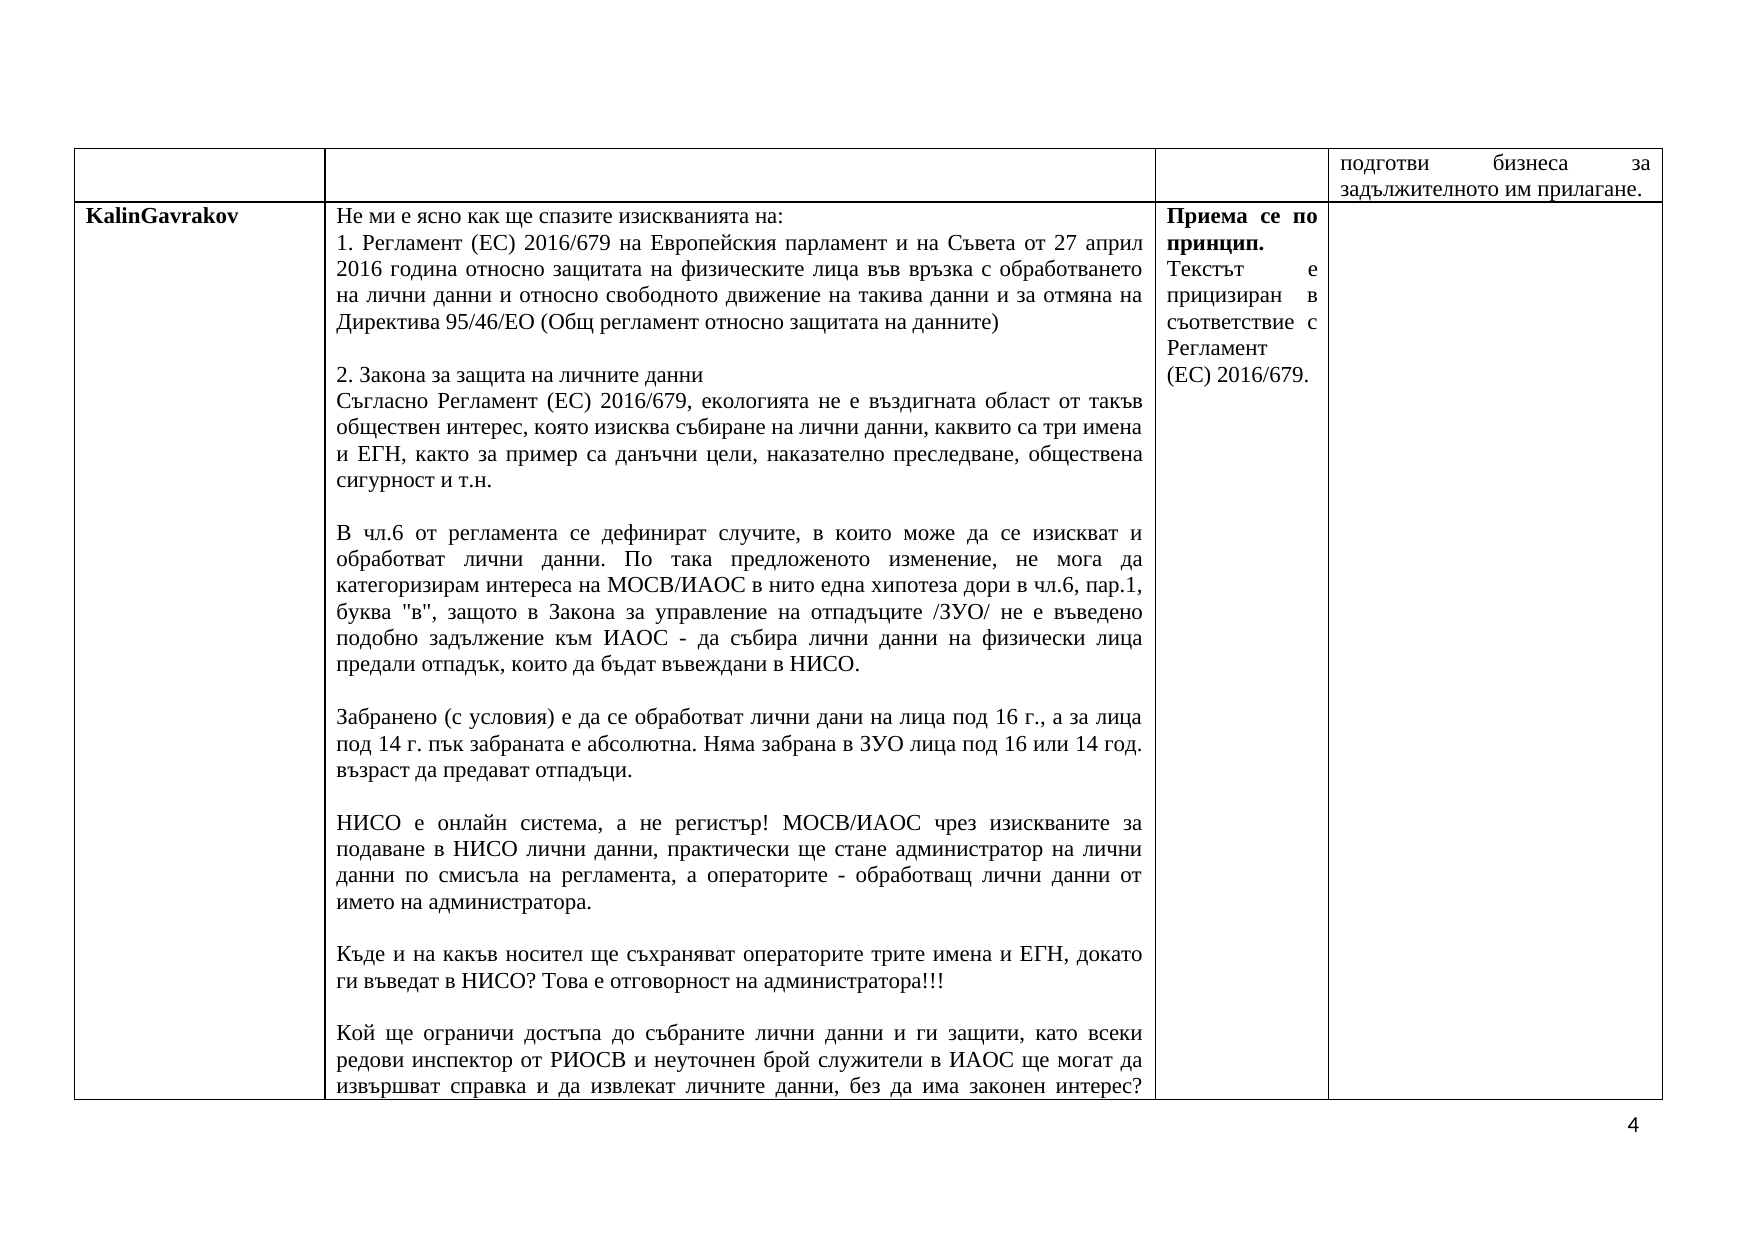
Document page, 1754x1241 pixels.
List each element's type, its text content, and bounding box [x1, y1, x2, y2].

table_cell [1329, 203, 1662, 1098]
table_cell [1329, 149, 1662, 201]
table_cell KalinGavrakov [75, 203, 324, 1098]
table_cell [75, 149, 324, 201]
table_cell [1156, 149, 1328, 201]
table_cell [1156, 203, 1328, 1098]
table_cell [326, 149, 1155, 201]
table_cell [326, 203, 1155, 1098]
